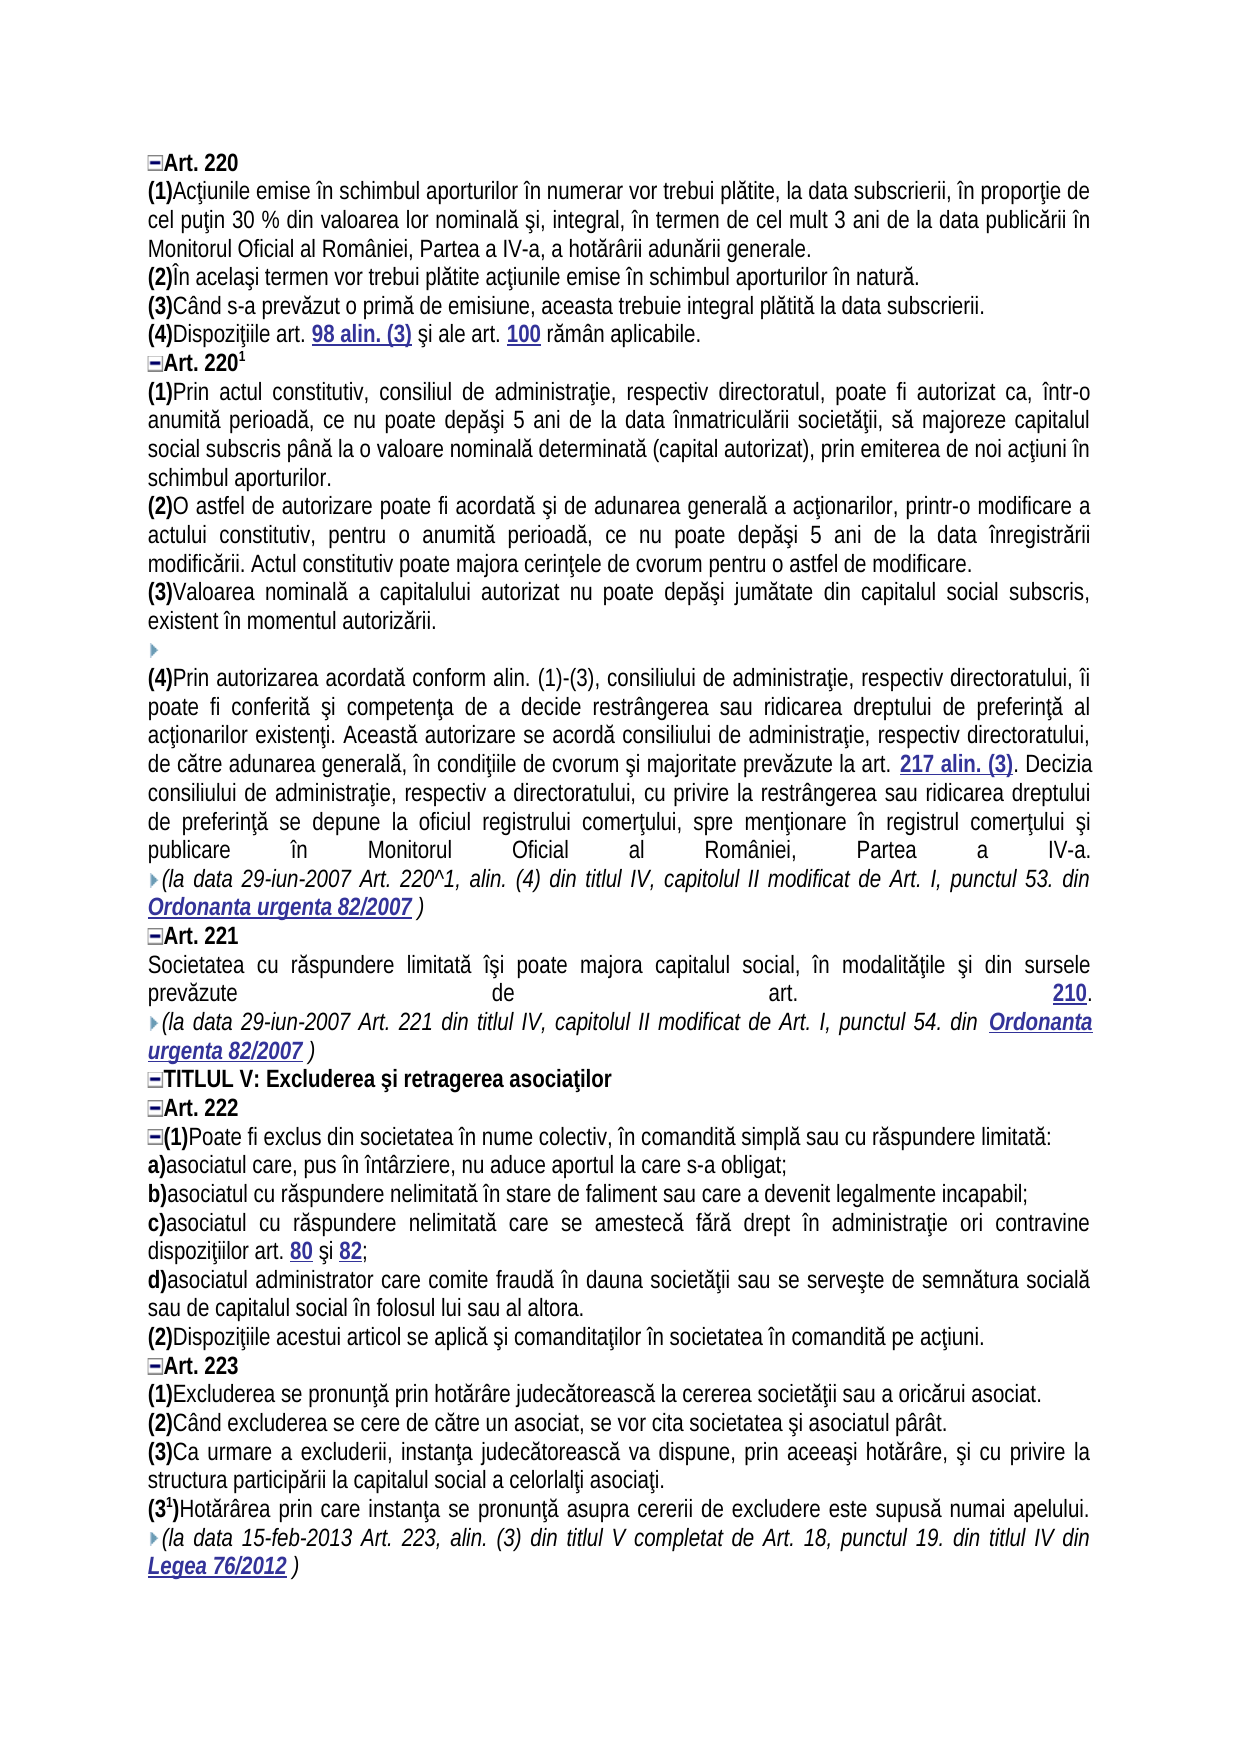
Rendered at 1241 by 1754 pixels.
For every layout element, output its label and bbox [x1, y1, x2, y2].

picture [147, 873, 162, 888]
picture [147, 1072, 164, 1088]
picture [147, 356, 164, 372]
picture [147, 1100, 164, 1117]
picture [147, 1532, 162, 1546]
picture [147, 928, 164, 945]
picture [147, 1129, 164, 1145]
picture [147, 155, 164, 171]
picture [147, 1016, 162, 1031]
picture [147, 1358, 164, 1375]
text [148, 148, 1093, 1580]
picture [147, 643, 162, 658]
